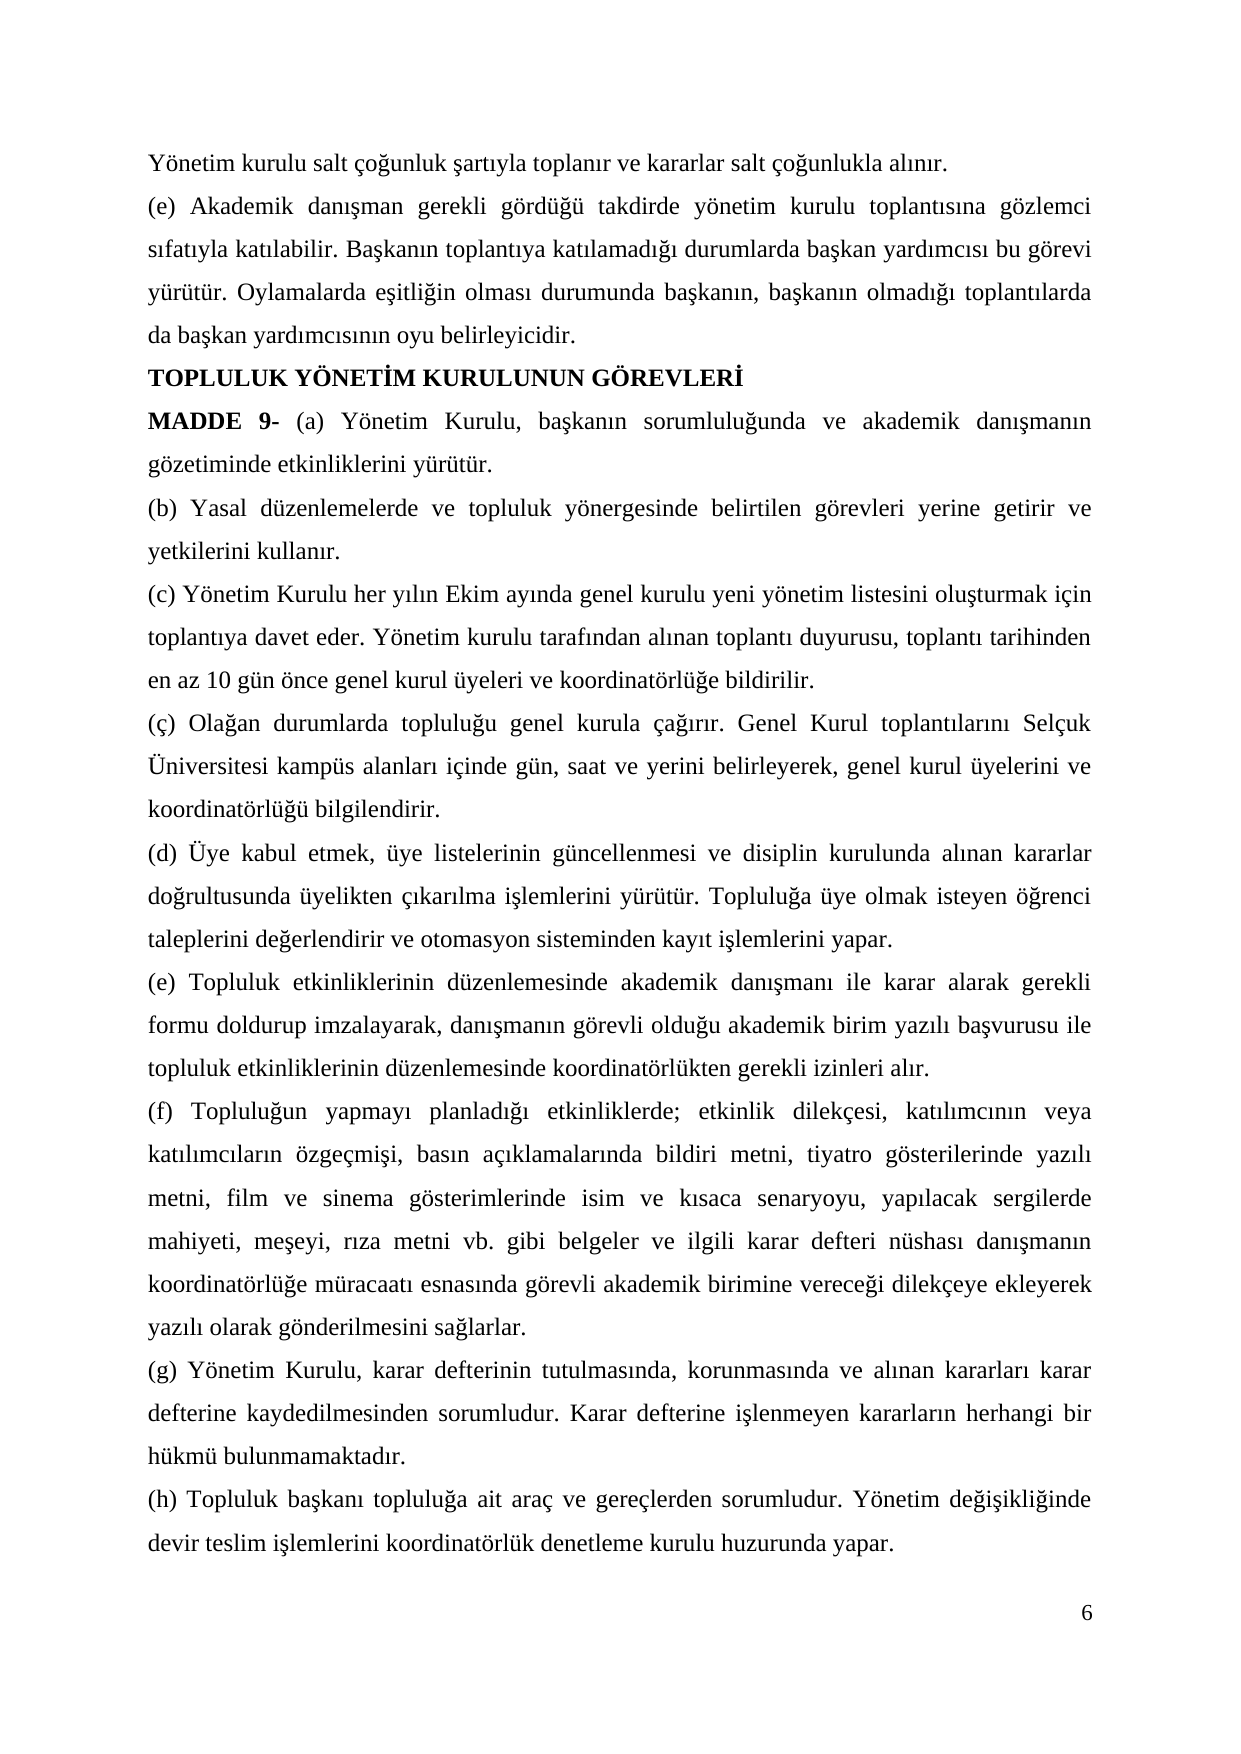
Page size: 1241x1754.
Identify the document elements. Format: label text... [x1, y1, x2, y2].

subtitle (e) Topluluk etkinliklerinin düzenlemesinde akademik danışmanı ile karar alarak gerekli formu doldurup imzalayarak, danışmanın görevli olduğu akademik birim yazılı başvurusu ile topluluk etkinliklerinin düzenlemesinde koordinatörlükten gerekli izinleri alır. [148, 967, 1092, 1082]
subtitle (e) Akademik danışman gerekli gördüğü takdirde yönetim kurulu toplantısına gözlemci sıfatıyla katılabilir. Başkanın toplantıya katılamadığı durumlarda başkan yardımcısı bu görevi yürütür. Oylamalarda eşitliğin olması durumunda başkanın, başkanın olmadığı toplantılarda da başkan yardımcısının oyu belirleyicidir. [148, 191, 1092, 349]
subtitle (d) Üye kabul etmek, üye listelerinin güncellenmesi ve disiplin kurulunda alınan kararlar doğrultusunda üyelikten çıkarılma işlemlerini yürütür. Topluluğa üye olmak isteyen öğrenci taleplerini değerlendirir ve otomasyon sisteminden kayıt işlemlerini yapar. [148, 838, 1092, 953]
subtitle TOPLULUK YÖNETİM KURULUNUN GÖREVLERİ [148, 363, 1092, 392]
subtitle (ç) Olağan durumlarda topluluğu genel kurula çağırır. Genel Kurul toplantılarını Selçuk Üniversitesi kampüs alanları içinde gün, saat ve yerini belirleyerek, genel kurul üyelerini ve koordinatörlüğü bilgilendirir. [148, 708, 1092, 823]
subtitle (c) Yönetim Kurulu her yılın Ekim ayında genel kurulu yeni yönetim listesini oluşturmak için toplantıya davet eder. Yönetim kurulu tarafından alınan toplantı duyurusu, toplantı tarihinden en az 10 gün önce genel kurul üyeleri ve koordinatörlüğe bildirilir. [148, 579, 1092, 694]
subtitle (f) Topluluğun yapmayı planladığı etkinliklerde; etkinlik dilekçesi, katılımcının veya katılımcıların özgeçmişi, basın açıklamalarında bildiri metni, tiyatro gösterilerinde yazılı metni, film ve sinema gösterimlerinde isim ve kısaca senaryoyu, yapılacak sergilerde mahiyeti, meşeyi, rıza metni vb. gibi belgeler ve ilgili karar defteri nüshası danışmanın koordinatörlüğe müracaatı esnasında görevli akademik birimine vereceği dilekçeye ekleyerek yazılı olarak gönderilmesini sağlarlar. [148, 1096, 1092, 1341]
subtitle MADDE 9- (a) Yönetim Kurulu, başkanın sorumluluğunda ve akademik danışmanın gözetiminde etkinliklerini yürütür. [148, 406, 1092, 478]
subtitle (g) Yönetim Kurulu, karar defterinin tutulmasında, korunmasında ve alınan kararları karar defterine kaydedilmesinden sorumludur. Karar defterine işlenmeyen kararların herhangi bir hükmü bulunmamaktadır. [148, 1355, 1092, 1470]
subtitle (b) Yasal düzenlemelerde ve topluluk yönergesinde belirtilen görevleri yerine getirir ve yetkilerini kullanır. [148, 493, 1092, 564]
subtitle (h) Topluluk başkanı topluluğa ait araç ve gereçlerden sorumludur. Yönetim değişikliğinde devir teslim işlemlerini koordinatörlük denetleme kurulu huzurunda yapar. [148, 1484, 1092, 1556]
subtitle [148, 148, 1092, 176]
